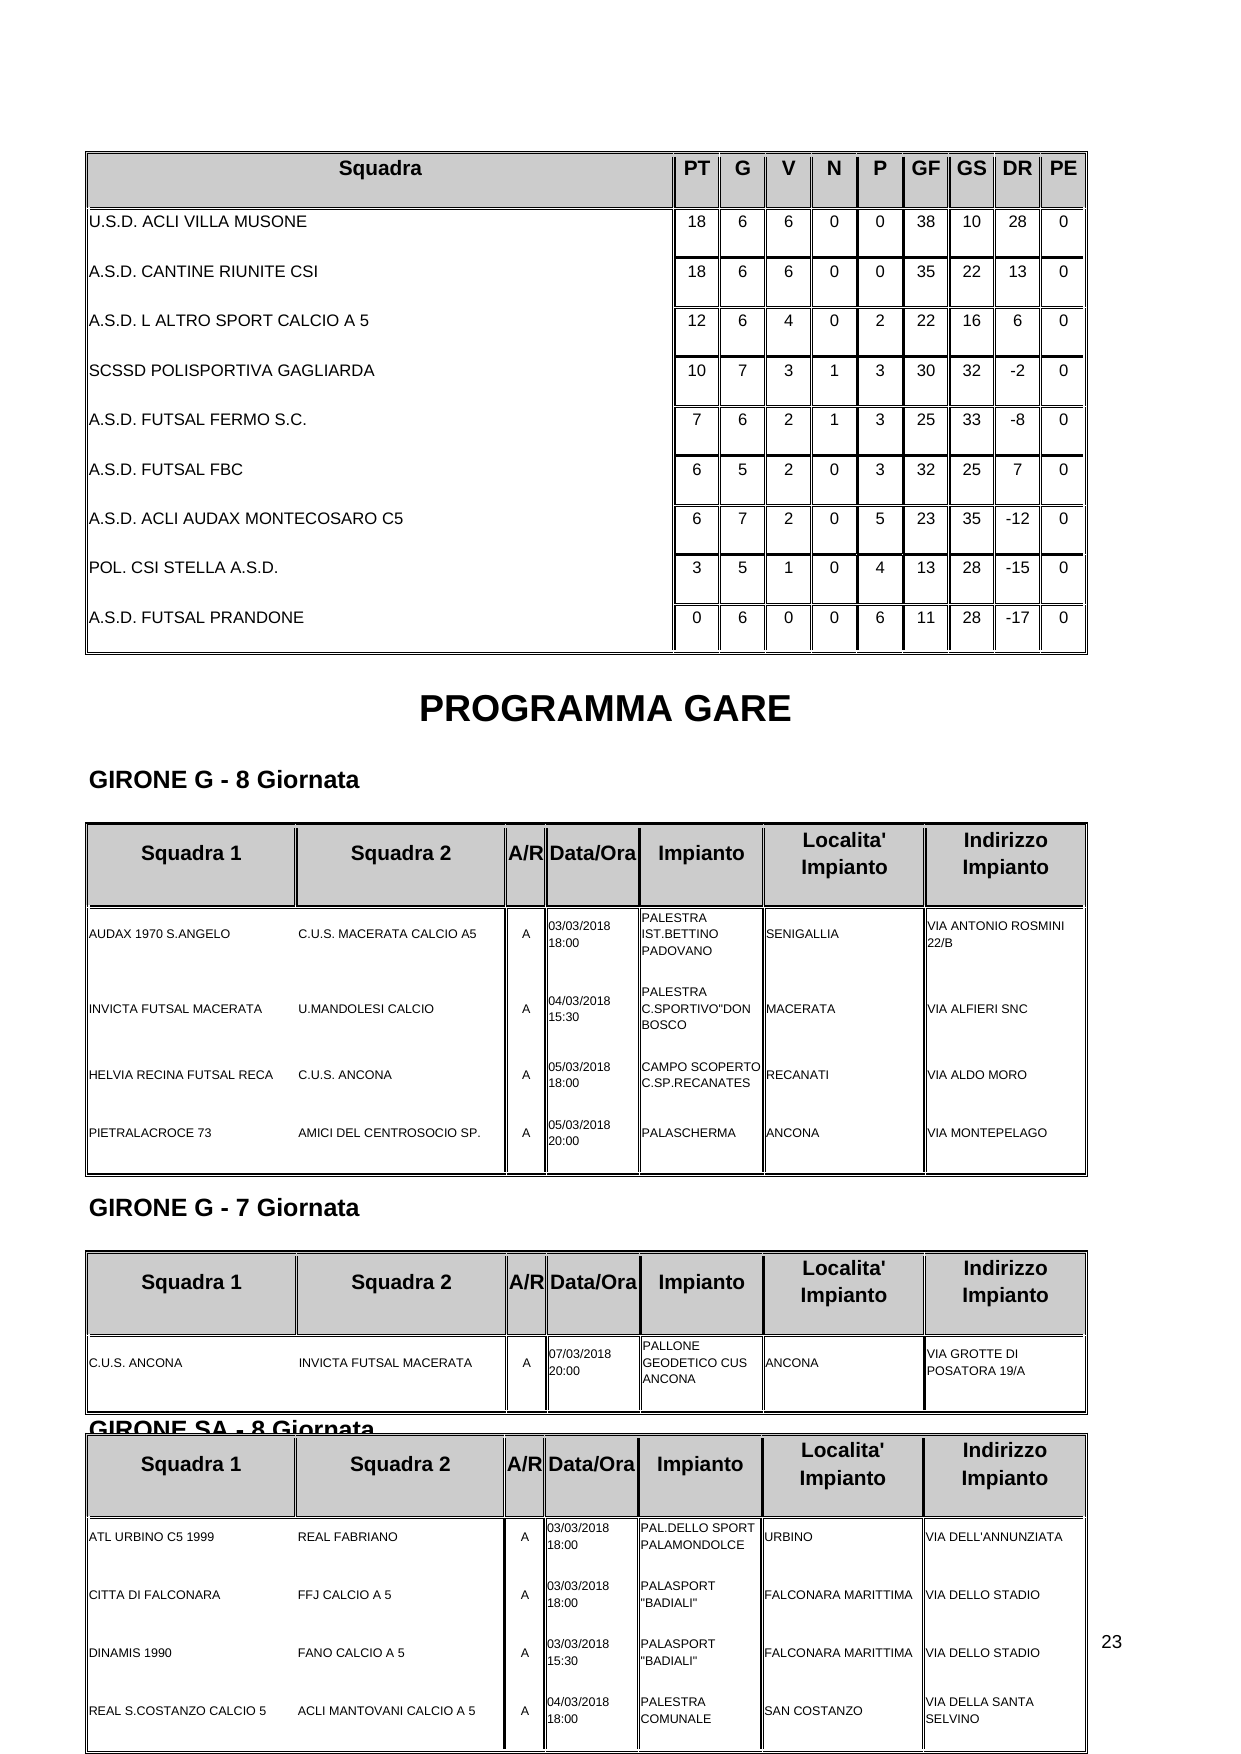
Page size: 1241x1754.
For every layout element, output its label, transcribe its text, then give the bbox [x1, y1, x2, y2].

table_cell 0 [766, 606, 811, 652]
table_cell 4 [859, 556, 902, 602]
text GIRONE G - 7 Giornata [89, 931, 1122, 1222]
table_cell 6 [857, 606, 903, 652]
table_cell 2 [767, 457, 810, 503]
table_header A/R [506, 824, 546, 905]
text GIRONE G - 8 Giornata [89, 765, 1122, 794]
table_cell 2 [767, 408, 810, 454]
table_cell 3 [767, 358, 810, 404]
table_cell CAMPO SCOPERTO C.SP.RECANATES [641, 1057, 762, 1115]
text PROGRAMMA GARE [89, 193, 1122, 729]
table_cell 22 [951, 259, 993, 306]
table_cell 16 [951, 309, 993, 355]
table_cell MACERATA [766, 983, 923, 1057]
table_cell 25 [951, 457, 993, 503]
table_cell 0 [1041, 306, 1086, 355]
table_cell 0 [813, 210, 856, 256]
table_cell 5 [721, 556, 764, 602]
table_cell 35 [905, 259, 947, 306]
table_header Squadra 1 [88, 824, 296, 905]
table_cell -12 [996, 507, 1039, 553]
table_cell A.S.D. FUTSAL FERMO S.C. [88, 405, 672, 454]
table_cell A.S.D. L ALTRO SPORT CALCIO A 5 [88, 306, 672, 355]
table_cell SENIGALLIA [766, 909, 923, 983]
table_cell -17 [995, 606, 1041, 652]
table_cell A.S.D. FUTSAL FBC [88, 454, 672, 503]
table_cell -15 [996, 556, 1039, 602]
table_header Squadra [86, 152, 674, 207]
table_cell 22 [905, 309, 947, 355]
table_cell 0 [1042, 256, 1085, 306]
table_header PT [674, 154, 719, 207]
table_cell PIETRALACROCE 73 [88, 1115, 296, 1173]
table_cell ANCONA [764, 1115, 925, 1173]
table_cell 2 [767, 507, 810, 553]
table_header G [720, 154, 766, 207]
table_cell 0 [1042, 504, 1085, 553]
table_cell 1 [813, 408, 856, 454]
table_cell 4 [767, 309, 810, 355]
table_cell 30 [905, 358, 947, 404]
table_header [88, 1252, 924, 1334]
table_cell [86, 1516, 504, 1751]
table_cell 11 [903, 603, 949, 652]
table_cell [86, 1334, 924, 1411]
table_cell 0 [1042, 454, 1085, 503]
table_cell 3 [859, 457, 902, 503]
table_cell 0 [813, 556, 856, 602]
table_cell 5 [859, 507, 902, 553]
table_cell A.S.D. FUTSAL PRANDONE [88, 603, 674, 652]
table_cell U.MANDOLESI CALCIO [296, 983, 504, 1057]
table_cell 10 [676, 358, 718, 404]
table_cell -8 [996, 408, 1039, 454]
table_cell PALASCHERMA [639, 1115, 764, 1173]
table_cell VIA MONTEPELAGO [925, 1115, 1085, 1173]
table_cell 6 [996, 309, 1039, 355]
table_cell 0 [811, 606, 857, 652]
table_cell 28 [951, 556, 993, 602]
table_cell C.U.S. MACERATA CALCIO A5 [296, 909, 504, 983]
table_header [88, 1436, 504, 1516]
table_cell 3 [859, 358, 902, 404]
table_cell 6 [721, 309, 764, 355]
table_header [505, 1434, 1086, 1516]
table_header Indirizzo Impianto [925, 825, 1085, 905]
table_cell 12 [676, 309, 718, 355]
table_cell 6 [676, 457, 718, 503]
table_cell 03/03/2018 18:00 [548, 909, 638, 983]
text GIRONE SA - 8 Giornata [89, 1359, 1122, 1444]
table_cell 0 [1041, 603, 1085, 652]
table_cell 0 [1041, 207, 1086, 256]
table_cell 3 [676, 556, 718, 602]
table_cell 6 [676, 507, 718, 553]
table_cell A.S.D. CANTINE RIUNITE CSI [88, 256, 672, 306]
table_cell 18 [676, 259, 718, 306]
table_cell 33 [951, 408, 993, 454]
table_cell 28 [996, 210, 1039, 256]
table_header PE [1041, 154, 1085, 207]
table_cell 0 [813, 259, 856, 306]
table_cell SCSSD POLISPORTIVA GAGLIARDA [88, 355, 672, 404]
table_cell AUDAX 1970 S.ANGELO [88, 905, 296, 983]
table_cell 0 [859, 210, 902, 256]
table_header Squadra 2 [296, 825, 506, 905]
table_cell U.S.D. ACLI VILLA MUSONE [86, 207, 674, 256]
table_cell 32 [951, 358, 993, 404]
table_cell 7 [721, 358, 764, 404]
table_cell 28 [949, 606, 994, 652]
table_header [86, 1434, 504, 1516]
table_cell 5 [721, 457, 764, 503]
table_cell 0 [1042, 553, 1086, 602]
table_cell 0 [1042, 405, 1085, 454]
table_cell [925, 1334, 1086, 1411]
table_cell 38 [905, 210, 947, 256]
table_cell 25 [905, 408, 947, 454]
table_cell 6 [767, 210, 810, 256]
table_cell HELVIA RECINA FUTSAL RECA [88, 1057, 296, 1115]
table_cell 7 [676, 408, 718, 454]
table_cell 35 [951, 507, 993, 553]
table_cell RECANATI [766, 1057, 923, 1115]
table_cell 0 [813, 309, 856, 355]
table_cell PALESTRA IST.BETTINO PADOVANO [641, 909, 762, 983]
table_cell 2 [859, 309, 902, 355]
table_cell 7 [996, 457, 1039, 503]
table_cell 13 [905, 556, 947, 602]
table_cell A [508, 909, 544, 983]
table_cell 6 [767, 259, 810, 306]
table_cell VIA ALDO MORO [927, 1057, 1085, 1115]
table_cell 05/03/2018 20:00 [546, 1115, 639, 1173]
table_cell 10 [951, 210, 993, 256]
table_cell 6 [720, 606, 766, 652]
table_cell 6 [721, 210, 764, 256]
table_cell PALESTRA C.SPORTIVO"DON BOSCO [641, 983, 762, 1057]
table_cell C.U.S. ANCONA [296, 1057, 504, 1115]
table_cell 3 [859, 408, 902, 454]
table_cell 0 [813, 457, 856, 503]
table_cell 6 [721, 259, 764, 306]
table_cell 1 [813, 358, 856, 404]
table_cell VIA ALFIERI SNC [927, 983, 1085, 1057]
table_cell 18 [676, 210, 718, 256]
table_cell A [508, 983, 544, 1057]
table_cell 0 [859, 259, 902, 306]
table_cell AMICI DEL CENTROSOCIO SP. [296, 1115, 506, 1173]
table_header Data/Ora [546, 825, 639, 905]
table_cell 0 [813, 507, 856, 553]
table_cell -2 [996, 358, 1039, 404]
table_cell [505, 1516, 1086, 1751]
table_cell 0 [1042, 355, 1085, 404]
table_cell A [508, 1057, 544, 1115]
table_cell 32 [905, 457, 947, 503]
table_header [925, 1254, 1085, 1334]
table_header N [811, 152, 857, 207]
table_cell VIA ANTONIO ROSMINI 22/B [927, 905, 1085, 983]
table_cell POL. CSI STELLA A.S.D. [88, 553, 672, 602]
table_cell 7 [721, 507, 764, 553]
table_cell 05/03/2018 18:00 [548, 1057, 638, 1115]
table_cell 6 [721, 408, 764, 454]
table_header GF [903, 152, 949, 207]
table_cell 04/03/2018 15:30 [548, 983, 638, 1057]
table_header DR [995, 154, 1041, 207]
table_cell 0 [674, 606, 719, 652]
table_header Localita' Impianto [764, 824, 925, 905]
table_header Impianto [639, 825, 764, 905]
table_header P [857, 152, 903, 207]
table_header V [766, 154, 811, 207]
table_cell 13 [996, 259, 1039, 306]
table_cell A [506, 1115, 546, 1173]
table_cell 23 [905, 507, 947, 553]
table_header GS [949, 154, 994, 207]
table_cell A.S.D. ACLI AUDAX MONTECOSARO C5 [88, 504, 672, 553]
table_cell INVICTA FUTSAL MACERATA [88, 983, 296, 1057]
table_cell 1 [767, 556, 810, 602]
